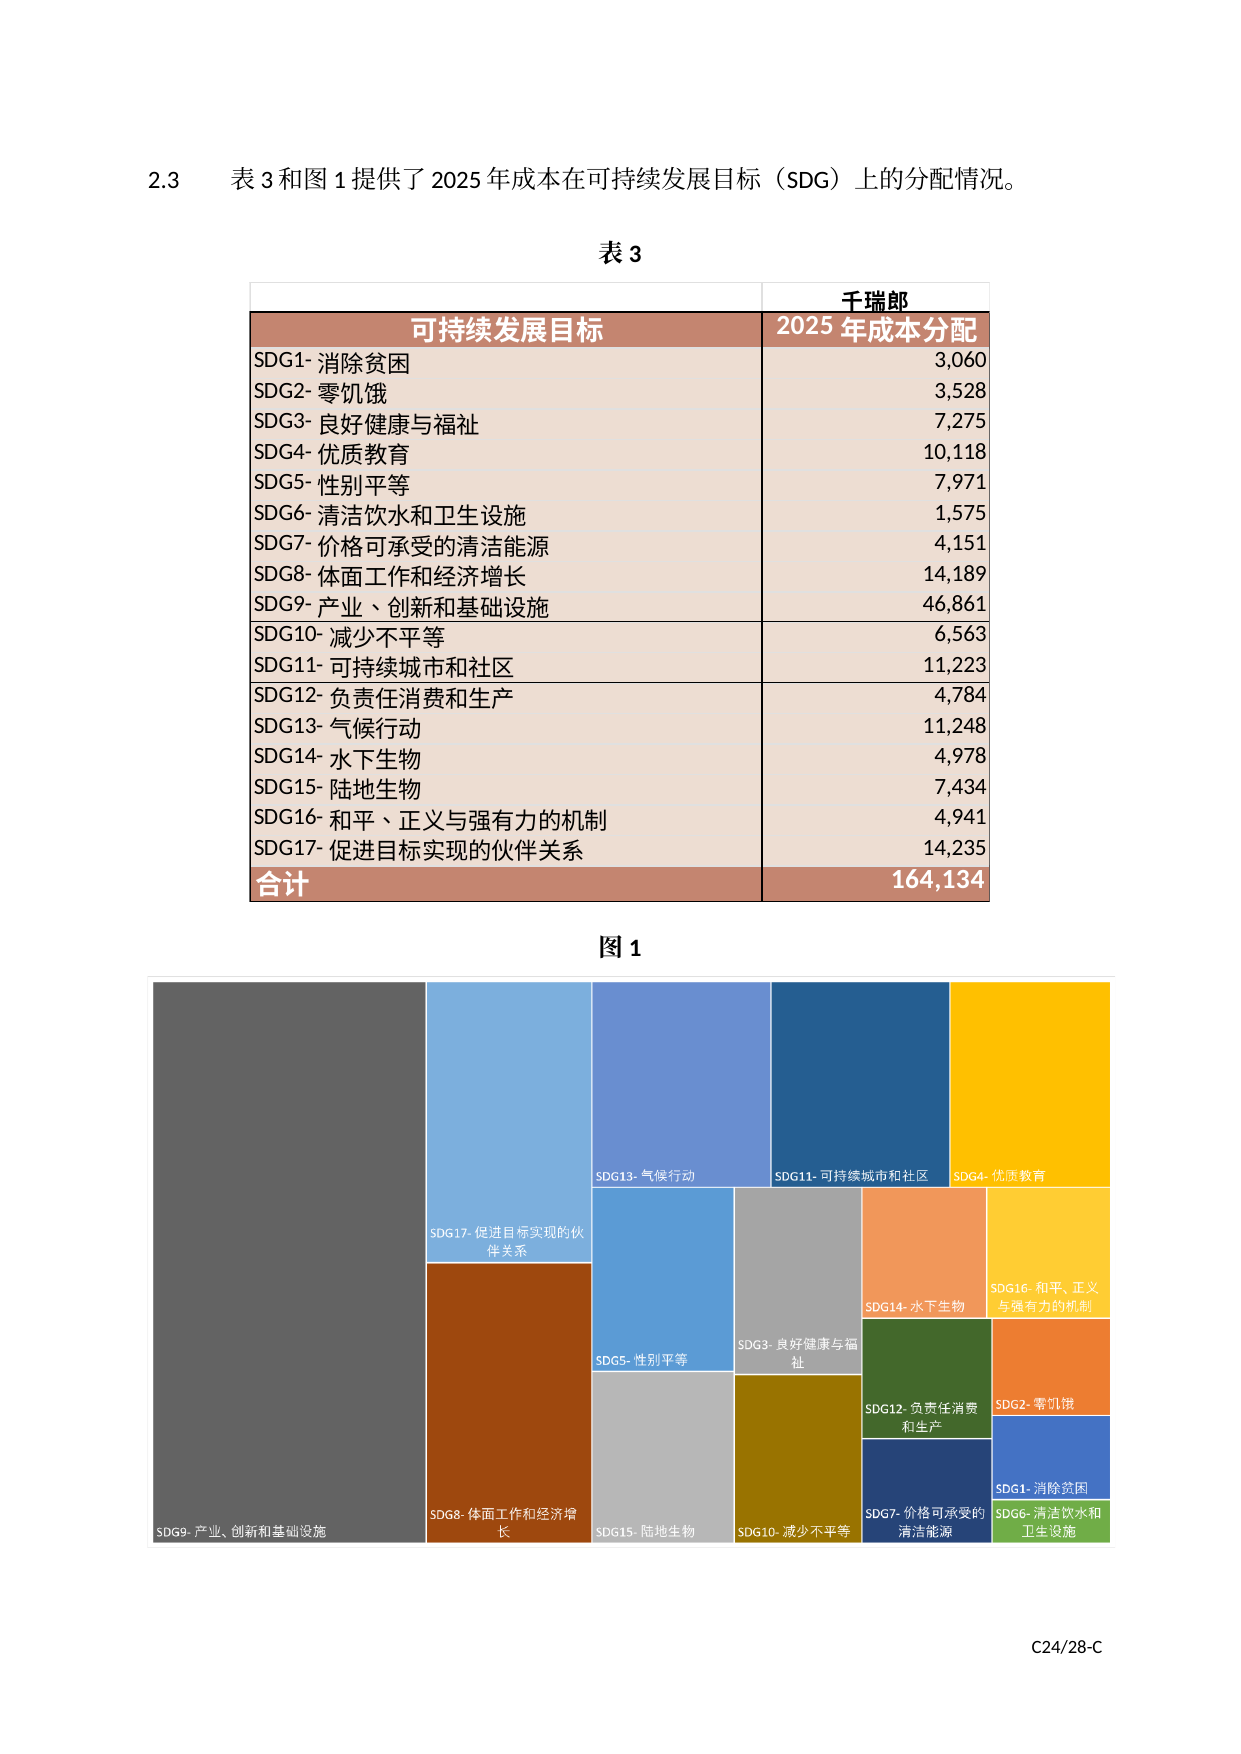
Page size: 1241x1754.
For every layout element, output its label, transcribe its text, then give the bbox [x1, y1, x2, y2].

text 图1 [148, 928, 1092, 964]
text 2.3 表3和图1提供了2025年成本在可持续发展目标（SDG）上的分配情况。 [148, 160, 1092, 196]
picture [147, 976, 1116, 1548]
text 表3 [148, 234, 1092, 269]
